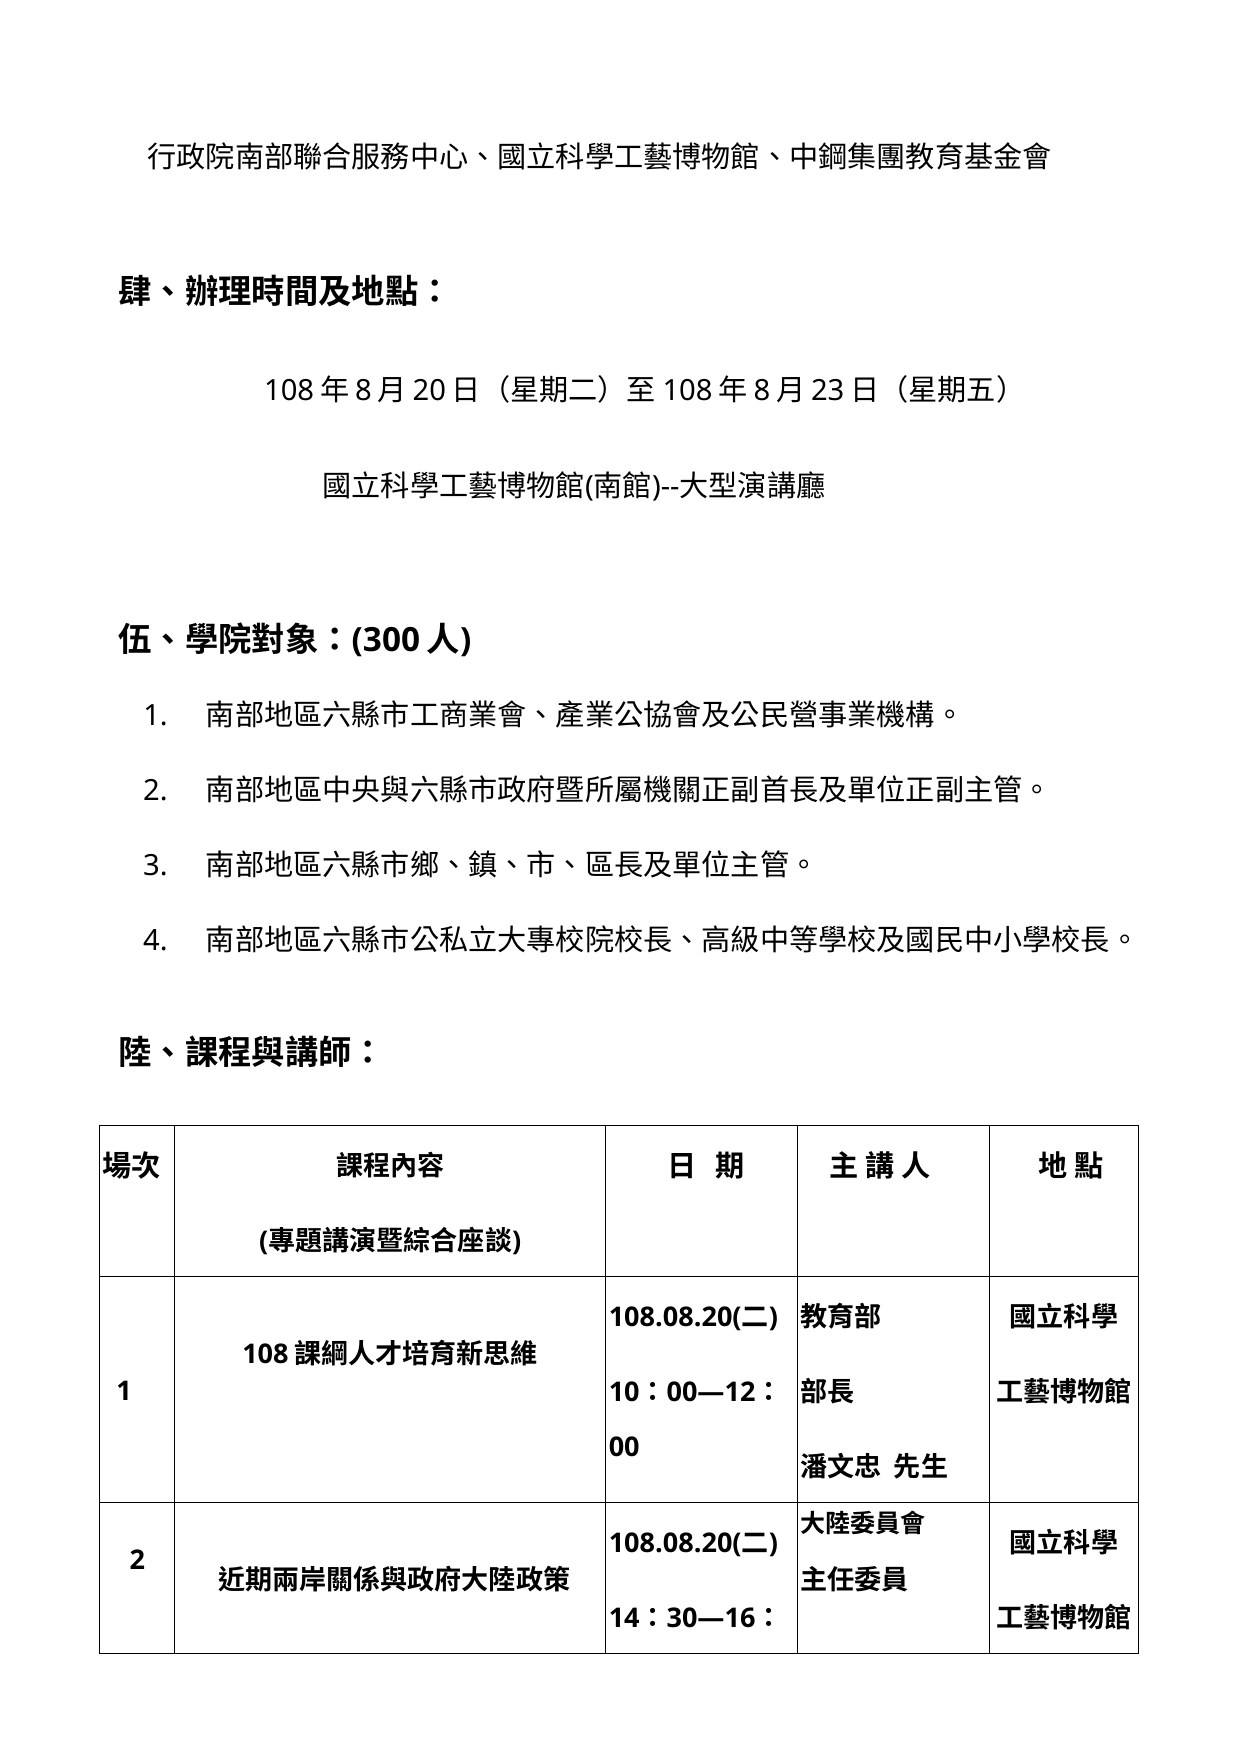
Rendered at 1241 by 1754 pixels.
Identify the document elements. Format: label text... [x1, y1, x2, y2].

table_header 地 點 [990, 1126, 1138, 1276]
table_cell 108課綱人才培育新思維 [175, 1277, 605, 1502]
list 南部地區六縣市鄉、鎮、市、區長及單位主管。 [143, 825, 1122, 900]
list 南部地區六縣市公私立大專校院校長、高級中等學校及國民中小學校長。 [143, 900, 1122, 975]
table_cell 國立科學 工藝博物館 [990, 1277, 1138, 1502]
table_header 主 講 人 [798, 1126, 989, 1276]
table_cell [606, 1503, 797, 1653]
list 南部地區中央與六縣市政府暨所屬機關正副首長及單位正副主管。 [143, 750, 1122, 825]
table_header 課程內容 (專題講演暨綜合座談) [175, 1126, 605, 1276]
text 肆、辦理時間及地點： [118, 251, 1122, 326]
table_cell 教育部 部長 潘文忠 先生 [798, 1277, 989, 1502]
text 陸、課程與講師： [118, 1012, 1122, 1087]
list 南部地區六縣市工商業會、產業公協會及公民營事業機構。 [143, 675, 1122, 750]
table_header 日 期 [606, 1126, 797, 1276]
table_header 場次 [100, 1126, 174, 1276]
text 國立科學工藝博物館(南館)--大型演講廳 [118, 446, 1122, 521]
table_cell 大陸委員會 主任委員 陳明通 先生 [798, 1503, 989, 1653]
text 行政院南部聯合服務中心、國立科學工藝博物館、中鋼集團教育基金會 [118, 118, 1122, 193]
text 伍、學院對象：(300人) [118, 600, 1122, 675]
table_cell 1 [100, 1277, 174, 1502]
table_cell 近期兩岸關係與政府大陸政策 [175, 1503, 605, 1653]
text 108年8月20日（星期二）至 108年8月23日（星期五） [118, 350, 1122, 425]
table_cell 2 [100, 1503, 174, 1653]
table_cell 108.08.20(二) 10：00—12：00 [606, 1277, 797, 1502]
table_cell 國立科學 工藝博物館 [990, 1503, 1138, 1653]
